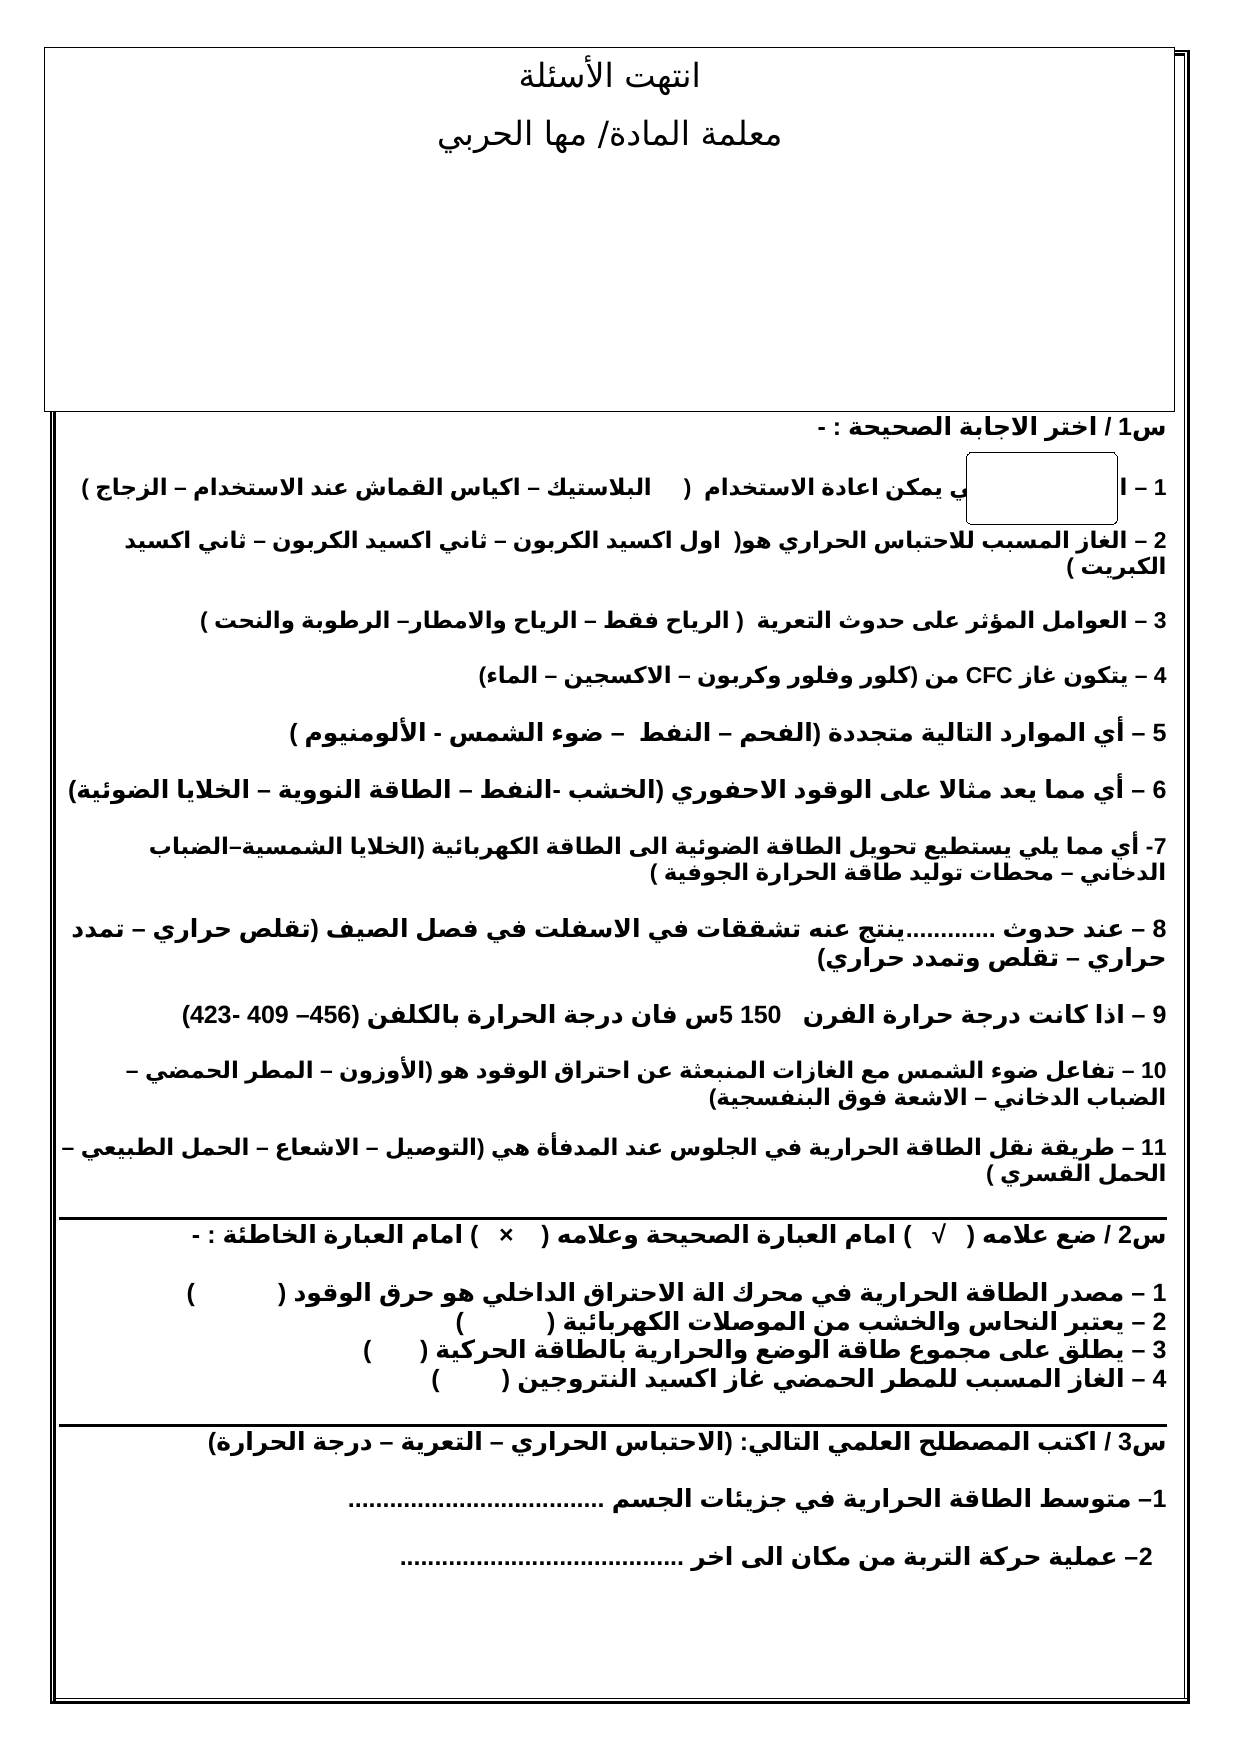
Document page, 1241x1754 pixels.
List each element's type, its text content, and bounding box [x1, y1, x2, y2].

text 4 – يتكون غاز CFC من (كلور وفلور وكربون – الاكسجين – الماء) [59, 662, 1167, 689]
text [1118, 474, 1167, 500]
text س2 / ضع علامه ( √ ) امام العبارة الصحيحة وعلامه ( × ) امام العبارة الخاطئة : - [59, 1220, 1167, 1249]
text 4 – الغاز المسبب للمطر الحمضي غاز اكسيد النتروجين ( ) [59, 1364, 1167, 1393]
text 6 – أي مما يعد مثالا على الوقود الاحفوري (الخشب -النفط – الطاقة النووية – الخلايا الضوئية) [59, 775, 1167, 804]
text 1 – احد الموارد التي يمكن اعادة الاستخدام ( البلاستيك – اكياس القماش عند الاستخدام – الزجاج ) [59, 474, 966, 500]
text 5 – أي الموارد التالية متجددة (الفحم – النفط – ضوء الشمس - الألومنيوم ) [59, 718, 1167, 746]
text 7- أي مما يلي يستطيع تحويل الطاقة الضوئية الى الطاقة الكهربائية (الخلايا الشمسية–الضباب الدخاني – محطات توليد طاقة الحرارة الجوفية ) [59, 833, 1167, 885]
text س1 / اختر الاجابة الصحيحة : - [59, 412, 1167, 440]
text س3 / اكتب المصطلح العلمي التالي: (الاحتباس الحراري – التعرية – درجة الحرارة) [59, 1427, 1167, 1456]
text 1– متوسط الطاقة الحرارية في جزيئات الجسم ..................................... [59, 1484, 1167, 1513]
text 8 – عند حدوث .............ينتج عنه تشققات في الاسفلت في فصل الصيف (تقلص حراري – تمدد حراري – تقلص وتمدد حراري) [59, 914, 1167, 972]
text 11 – طريقة نقل الطاقة الحرارية في الجلوس عند المدفأة هي (التوصيل – الاشعاع – الحمل الطبيعي – الحمل القسري ) [59, 1134, 1167, 1186]
text 2 – الغاز المسبب للاحتباس الحراري هو( اول اكسيد الكربون – ثاني اكسيد الكربون – ثاني اكسيد الكبريت ) [59, 527, 1167, 579]
text 3 – العوامل المؤثر على حدوث التعرية ( الرياح فقط – الرياح والامطار– الرطوبة والنحت ) [59, 607, 1167, 634]
text 2– عملية حركة التربة من مكان الى اخر ......................................... [59, 1542, 1167, 1571]
text 10 – تفاعل ضوء الشمس مع الغازات المنبعثة عن احتراق الوقود هو (الأوزون – المطر الحمضي – الضباب الدخاني – الاشعة فوق البنفسجية) [59, 1057, 1167, 1110]
text 1 – مصدر الطاقة الحرارية في محرك الة الاحتراق الداخلي هو حرق الوقود ( ) [59, 1278, 1167, 1307]
text 9 – اذا كانت درجة حرارة الفرن 150 5س فان درجة الحرارة بالكلفن (456– 409 -423) [59, 999, 1167, 1028]
text 3 – يطلق على مجموع طاقة الوضع والحرارية بالطاقة الحركية ( ) [59, 1335, 1167, 1364]
text 2 – يعتبر النحاس والخشب من الموصلات الكهربائية ( ) [59, 1307, 1167, 1335]
